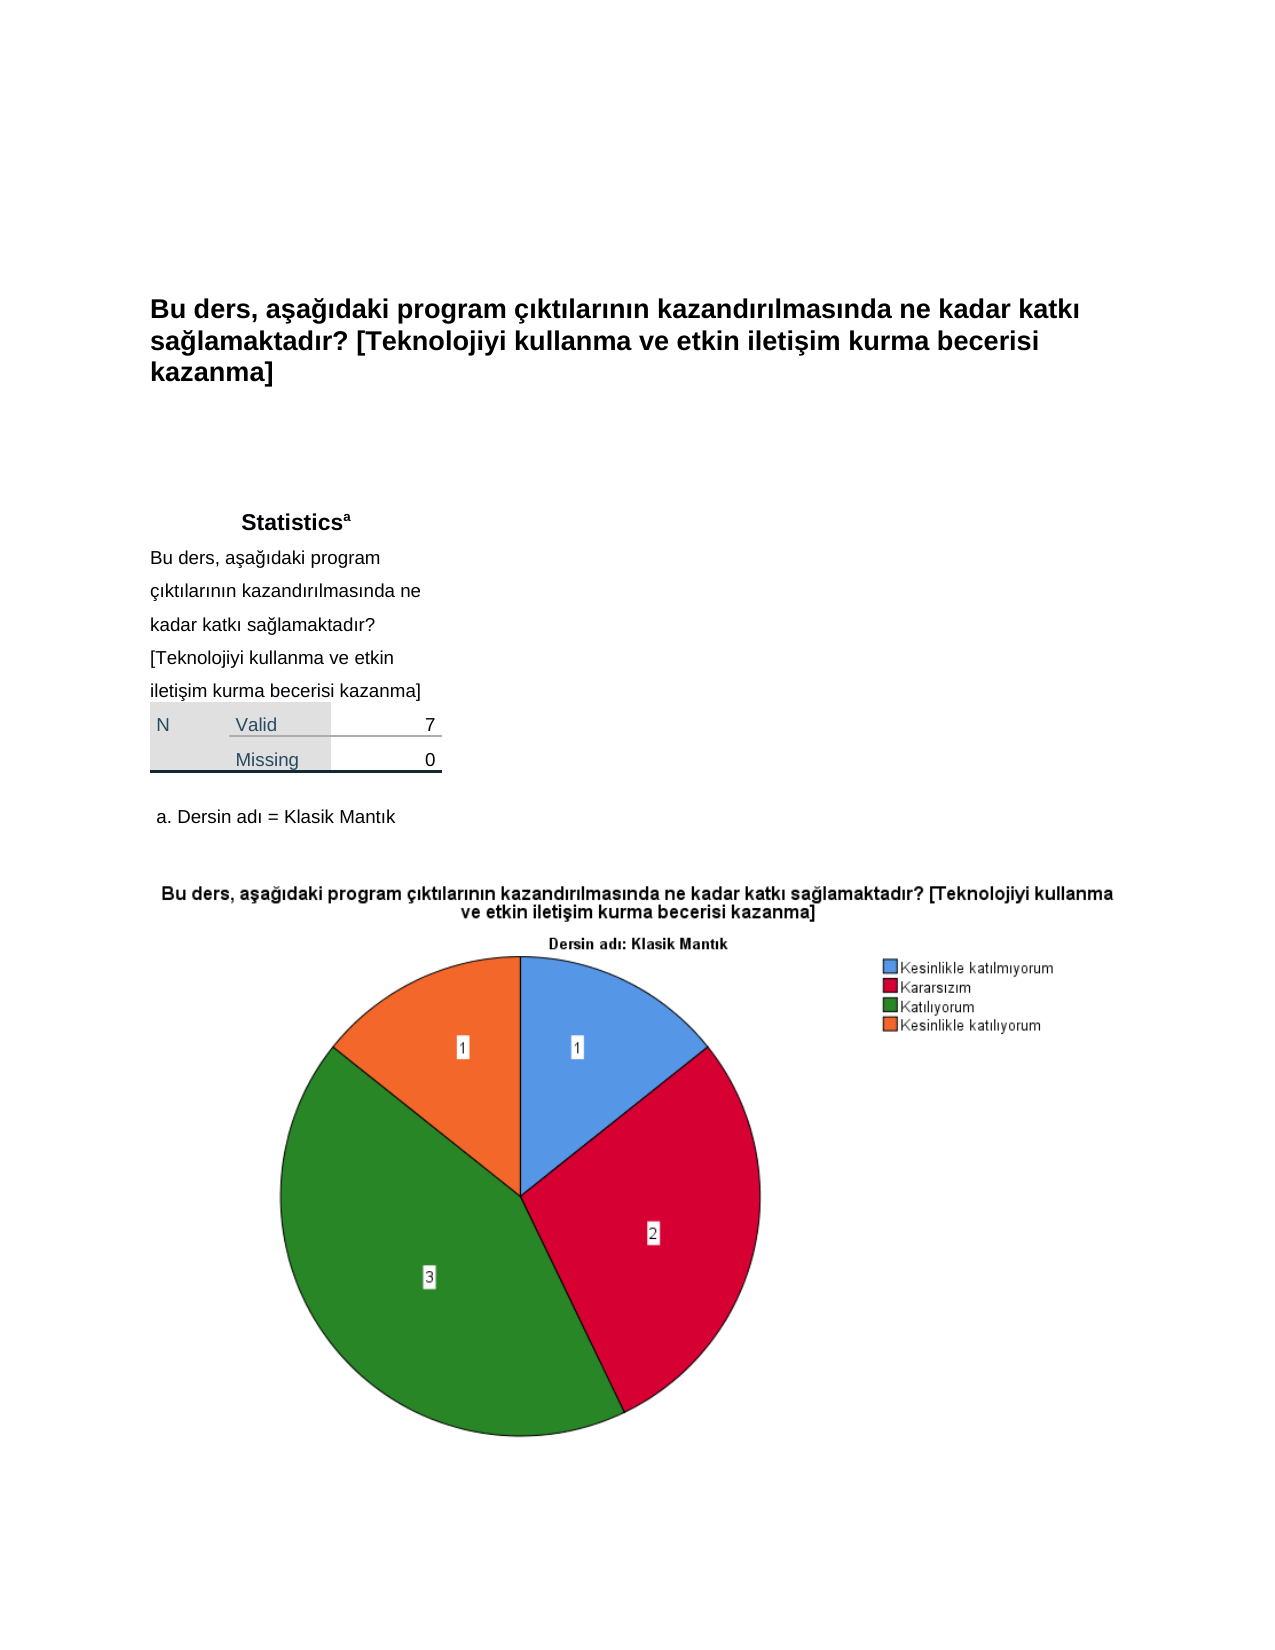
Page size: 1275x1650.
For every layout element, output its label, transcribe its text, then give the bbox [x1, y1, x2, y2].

table_cell Bu ders, aşağıdaki program çıktılarının kazandırılmasında ne kadar katkı sağlamaktadır? [Teknolojiyi kullanma ve etkin iletişim kurma becerisi kazanma] [150, 535, 442, 702]
table_header Statisticsa [150, 502, 442, 535]
table_cell Valid [229, 702, 331, 735]
text Bu ders, aşağıdaki program çıktılarının kazandırılmasında ne kadar katkı sağlamaktadır? [Teknolojiyi kullanma ve etkin iletişim kurma becerisi kazanma] [150, 293, 1125, 387]
table_header a. Dersin adı = Klasik Mantık [150, 794, 442, 827]
table_cell 7 [331, 702, 442, 735]
table_cell Missing [229, 737, 331, 770]
table_cell 0 [331, 737, 442, 770]
table_cell N [150, 702, 229, 770]
picture [150, 869, 1125, 1443]
